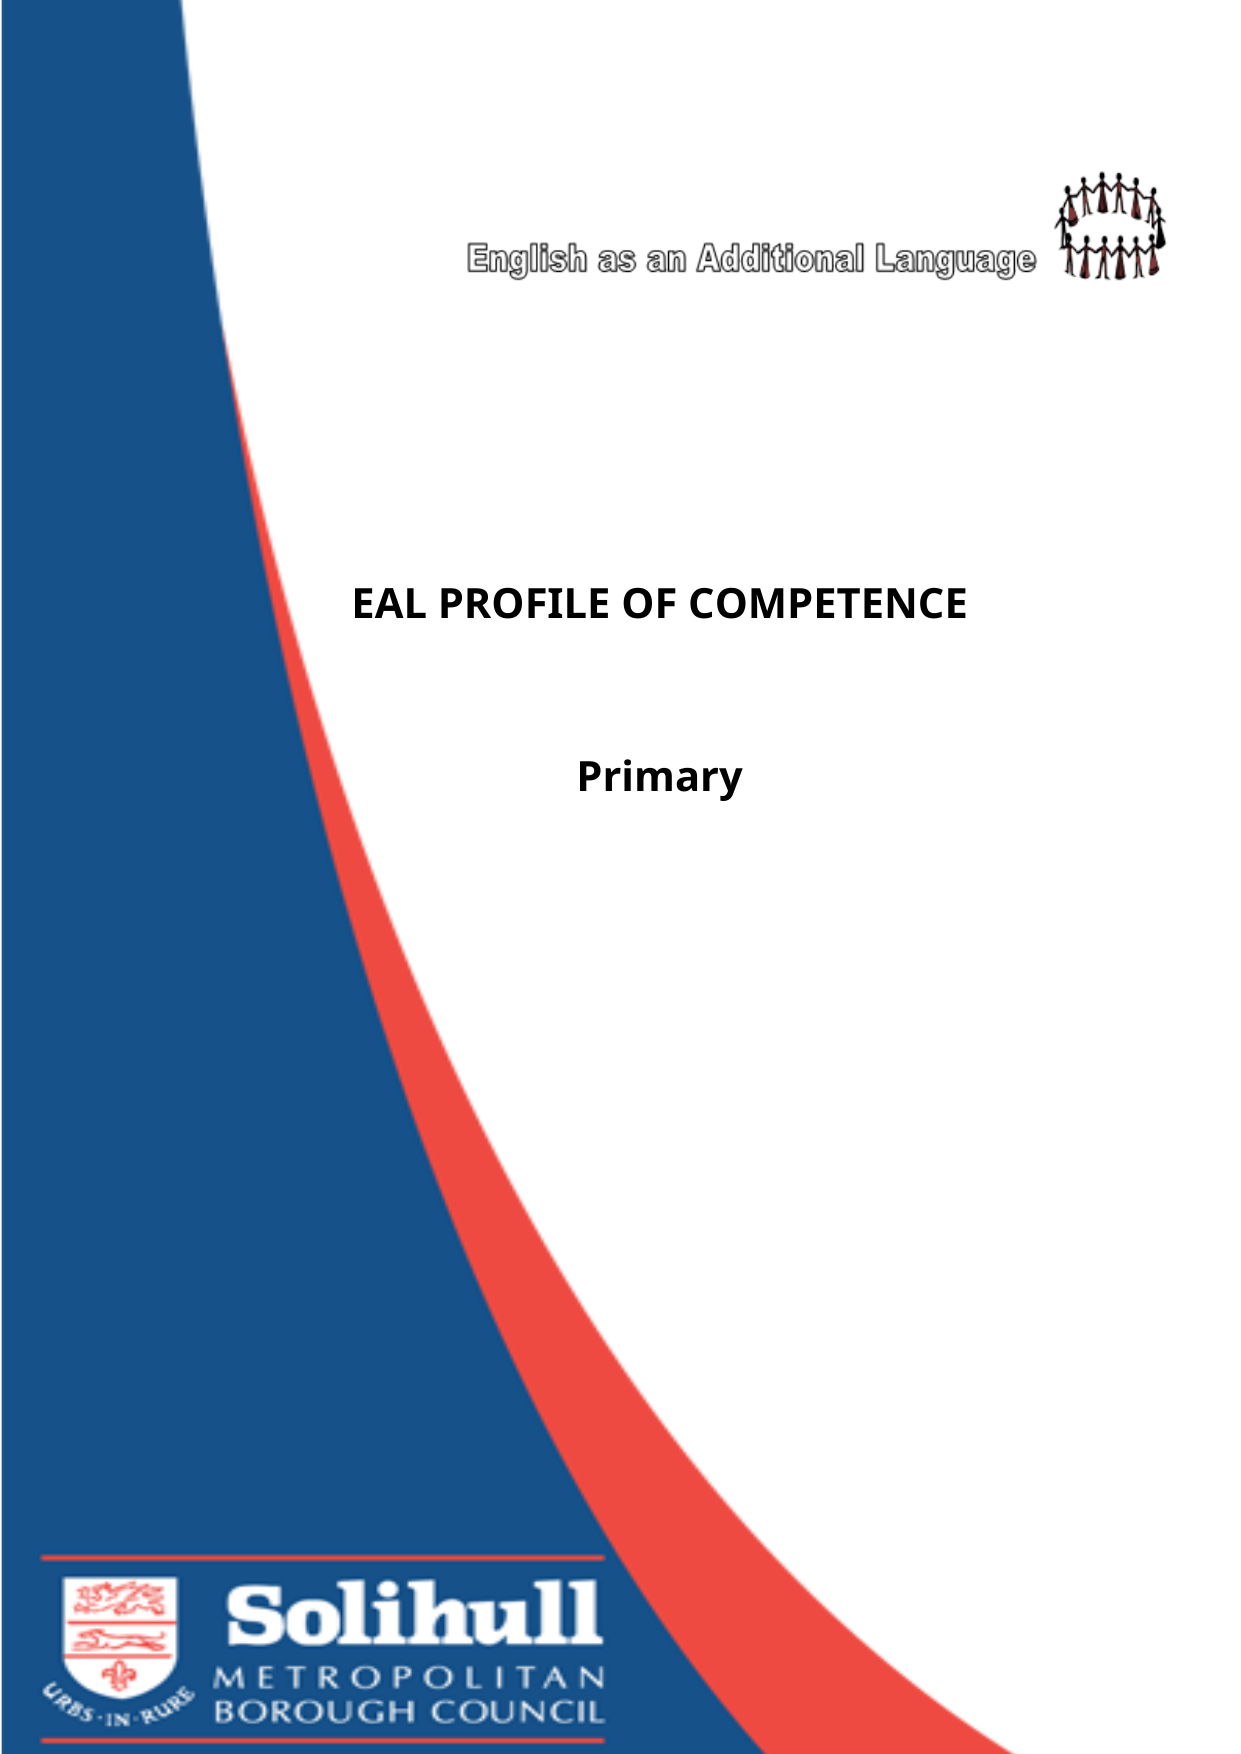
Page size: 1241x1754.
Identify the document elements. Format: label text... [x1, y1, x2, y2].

picture [1, 0, 1169, 1754]
text EAL PROFILE OF COMPETENCE [150, 574, 1169, 631]
text Primary [150, 746, 1169, 803]
